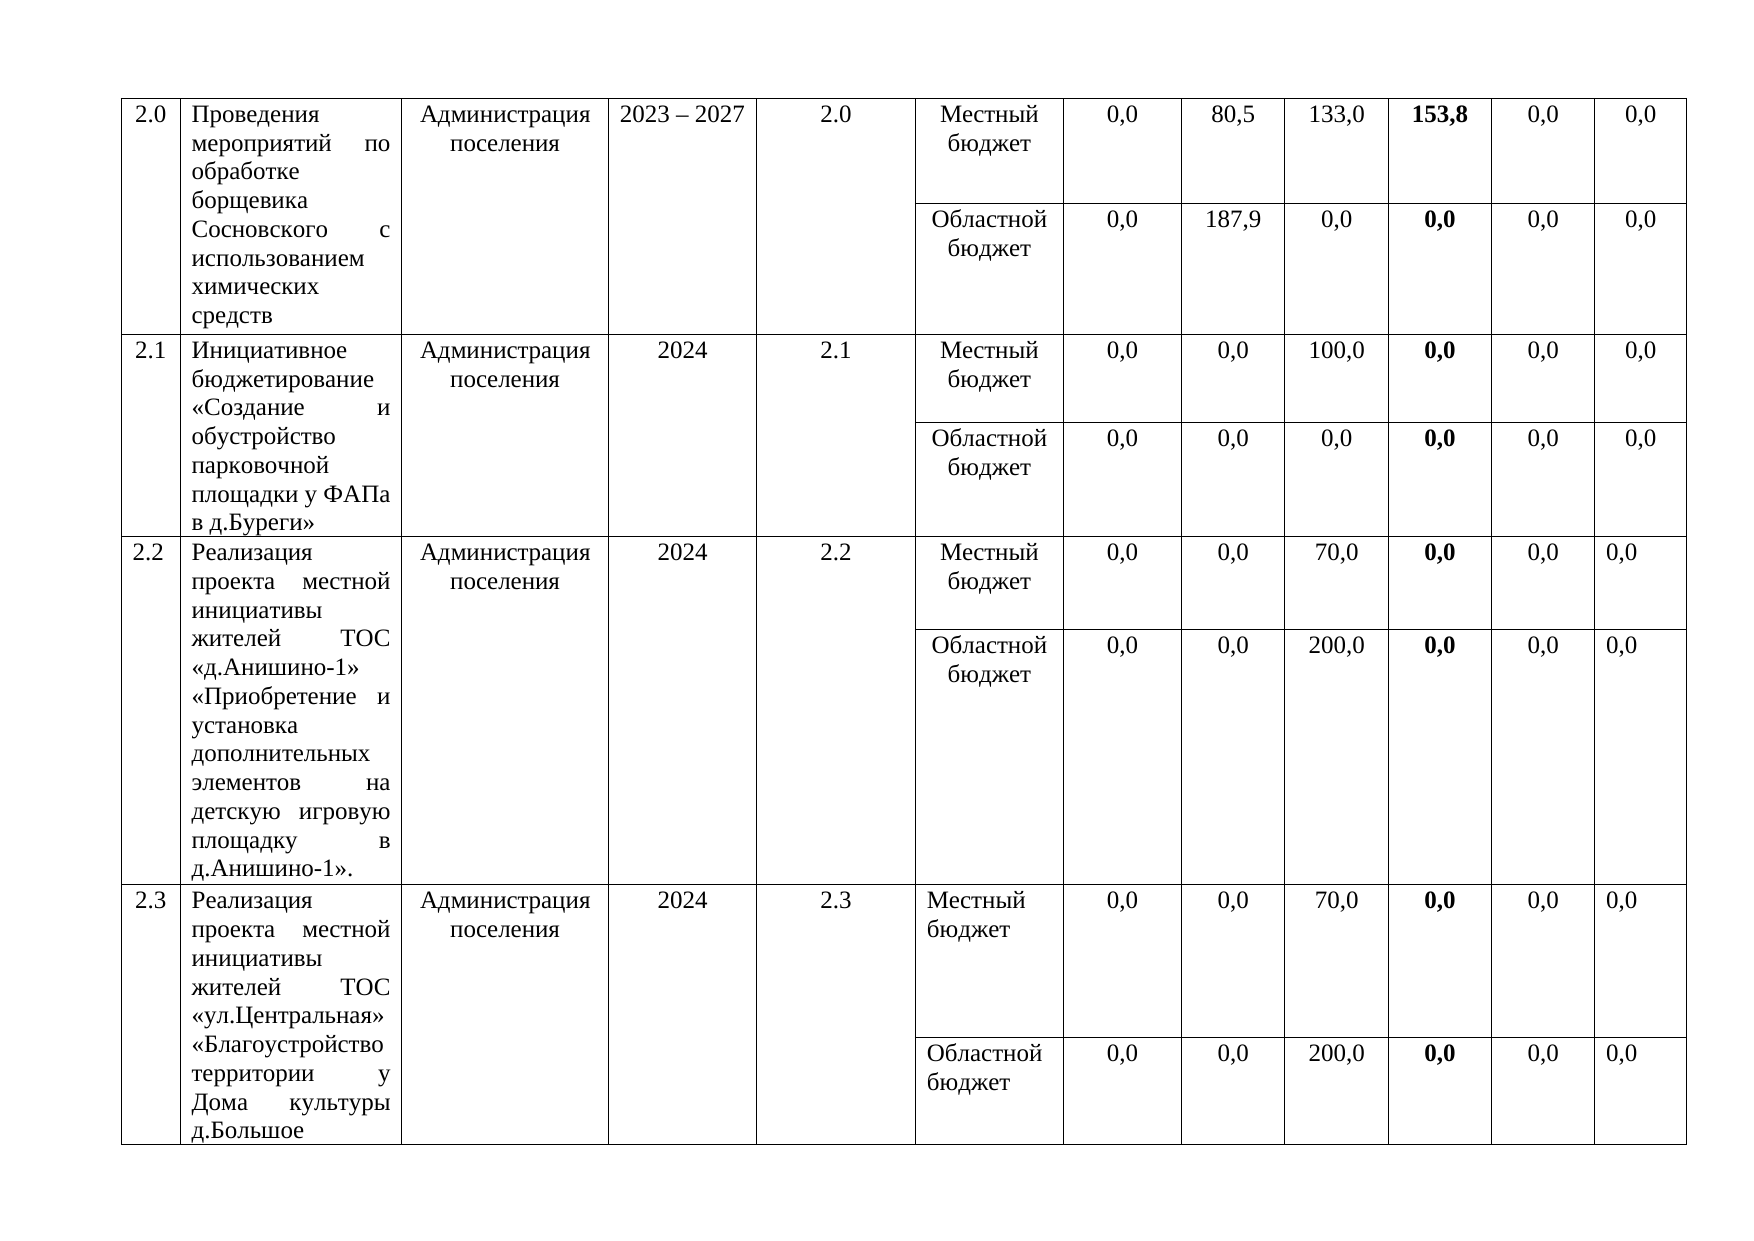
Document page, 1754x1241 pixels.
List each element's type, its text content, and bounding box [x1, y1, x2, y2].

table_cell 0,0 [1492, 630, 1594, 884]
table_cell 0,0 [1595, 885, 1686, 1037]
table_cell 0,0 [1389, 537, 1491, 629]
table_cell 0,0 [1389, 1038, 1491, 1144]
table_cell 0,0 [1064, 204, 1181, 334]
table_cell 0,0 [1595, 423, 1686, 536]
table_cell 2024 [609, 537, 756, 884]
table_cell 0,0 [1285, 423, 1388, 536]
table_cell 0,0 [1064, 99, 1181, 203]
table_cell 2.1 [122, 335, 180, 536]
table_cell Проведения мероприятий по обработке борщевика Сосновского с использованием химических средств [181, 99, 401, 334]
table_cell Местный бюджет [916, 537, 1063, 629]
table_cell 2024 [609, 335, 756, 536]
table_cell 0,0 [1492, 885, 1594, 1037]
table_cell 0,0 [1595, 204, 1686, 334]
table_cell Областной бюджет [916, 423, 1063, 536]
table_cell Администрация поселения [402, 335, 608, 536]
table_cell 0,0 [1595, 99, 1686, 203]
table_cell Местный бюджет [916, 335, 1063, 422]
table_cell 153,8 [1389, 99, 1491, 203]
table_cell 0,0 [1492, 204, 1594, 334]
table_cell 0,0 [1492, 423, 1594, 536]
table_cell 2.3 [757, 885, 915, 1144]
table_cell 2.2 [757, 537, 915, 884]
table_cell 2.3 [122, 885, 180, 1144]
table_cell 0,0 [1389, 630, 1491, 884]
table_cell 0,0 [1492, 1038, 1594, 1144]
table_cell 0,0 [1182, 537, 1284, 629]
table_cell 70,0 [1285, 885, 1388, 1037]
table_cell 0,0 [1182, 885, 1284, 1037]
table_cell 0,0 [1492, 99, 1594, 203]
table_cell 0,0 [1064, 423, 1181, 536]
table_cell 2.1 [757, 335, 915, 536]
table_cell 0,0 [1595, 1038, 1686, 1144]
table_cell 0,0 [1064, 630, 1181, 884]
table_cell 0,0 [1064, 1038, 1181, 1144]
table_cell 0,0 [1389, 335, 1491, 422]
table_cell 0,0 [1182, 335, 1284, 422]
table_cell Областной бюджет [916, 630, 1063, 884]
table_cell Реализация проекта местной инициативы жителей ТОС «ул.Центральная» «Благоустройство территории у Дома культуры д.Большое Вороново в границах ТОС «ул.Центральная» [181, 885, 401, 1144]
table_cell 2024 [609, 885, 756, 1144]
table_cell 0,0 [1595, 537, 1686, 629]
table_cell 0,0 [1064, 335, 1181, 422]
table_cell Областной бюджет [916, 204, 1063, 334]
table_cell Местный бюджет [916, 885, 1063, 1037]
table_cell 0,0 [1064, 885, 1181, 1037]
table_cell Администрация поселения [402, 885, 608, 1144]
table_cell 0,0 [1492, 537, 1594, 629]
table_cell 80,5 [1182, 99, 1284, 203]
table_cell 0,0 [1389, 204, 1491, 334]
table_cell Реализация проекта местной инициативы жителей ТОС «д.Анишино-1» «Приобретение и установка дополнительных элементов на детскую игровую площадку в д.Анишино-1». [181, 537, 401, 884]
table_cell 133,0 [1285, 99, 1388, 203]
table_cell 2.0 [757, 99, 915, 334]
table_cell 2023 – 2027 [609, 99, 756, 334]
table_cell 0,0 [1389, 885, 1491, 1037]
table_cell 0,0 [1182, 423, 1284, 536]
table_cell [402, 99, 608, 334]
table_cell 0,0 [1064, 537, 1181, 629]
table_cell 100,0 [1285, 335, 1388, 422]
table_cell 0,0 [1492, 335, 1594, 422]
table_cell Областной бюджет [916, 1038, 1063, 1144]
table_cell 0,0 [1182, 1038, 1284, 1144]
table_cell 200,0 [1285, 1038, 1388, 1144]
table_cell 2.2 [122, 537, 180, 884]
table_cell 0,0 [1595, 630, 1686, 884]
table_cell 2.0 [122, 99, 180, 334]
table_cell 187,9 [1182, 204, 1284, 334]
table_cell 0,0 [1595, 335, 1686, 422]
table_cell 200,0 [1285, 630, 1388, 884]
table_cell 0,0 [1285, 204, 1388, 334]
table_cell Администрация поселения [402, 537, 608, 884]
table_cell 70,0 [1285, 537, 1388, 629]
table_cell 0,0 [1389, 423, 1491, 536]
table_cell 0,0 [1182, 630, 1284, 884]
table_cell Местный бюджет [916, 99, 1063, 203]
table_cell Инициативное бюджетирование «Создание и обустройство парковочной площадки у ФАПа в д.Буреги» [181, 335, 401, 536]
